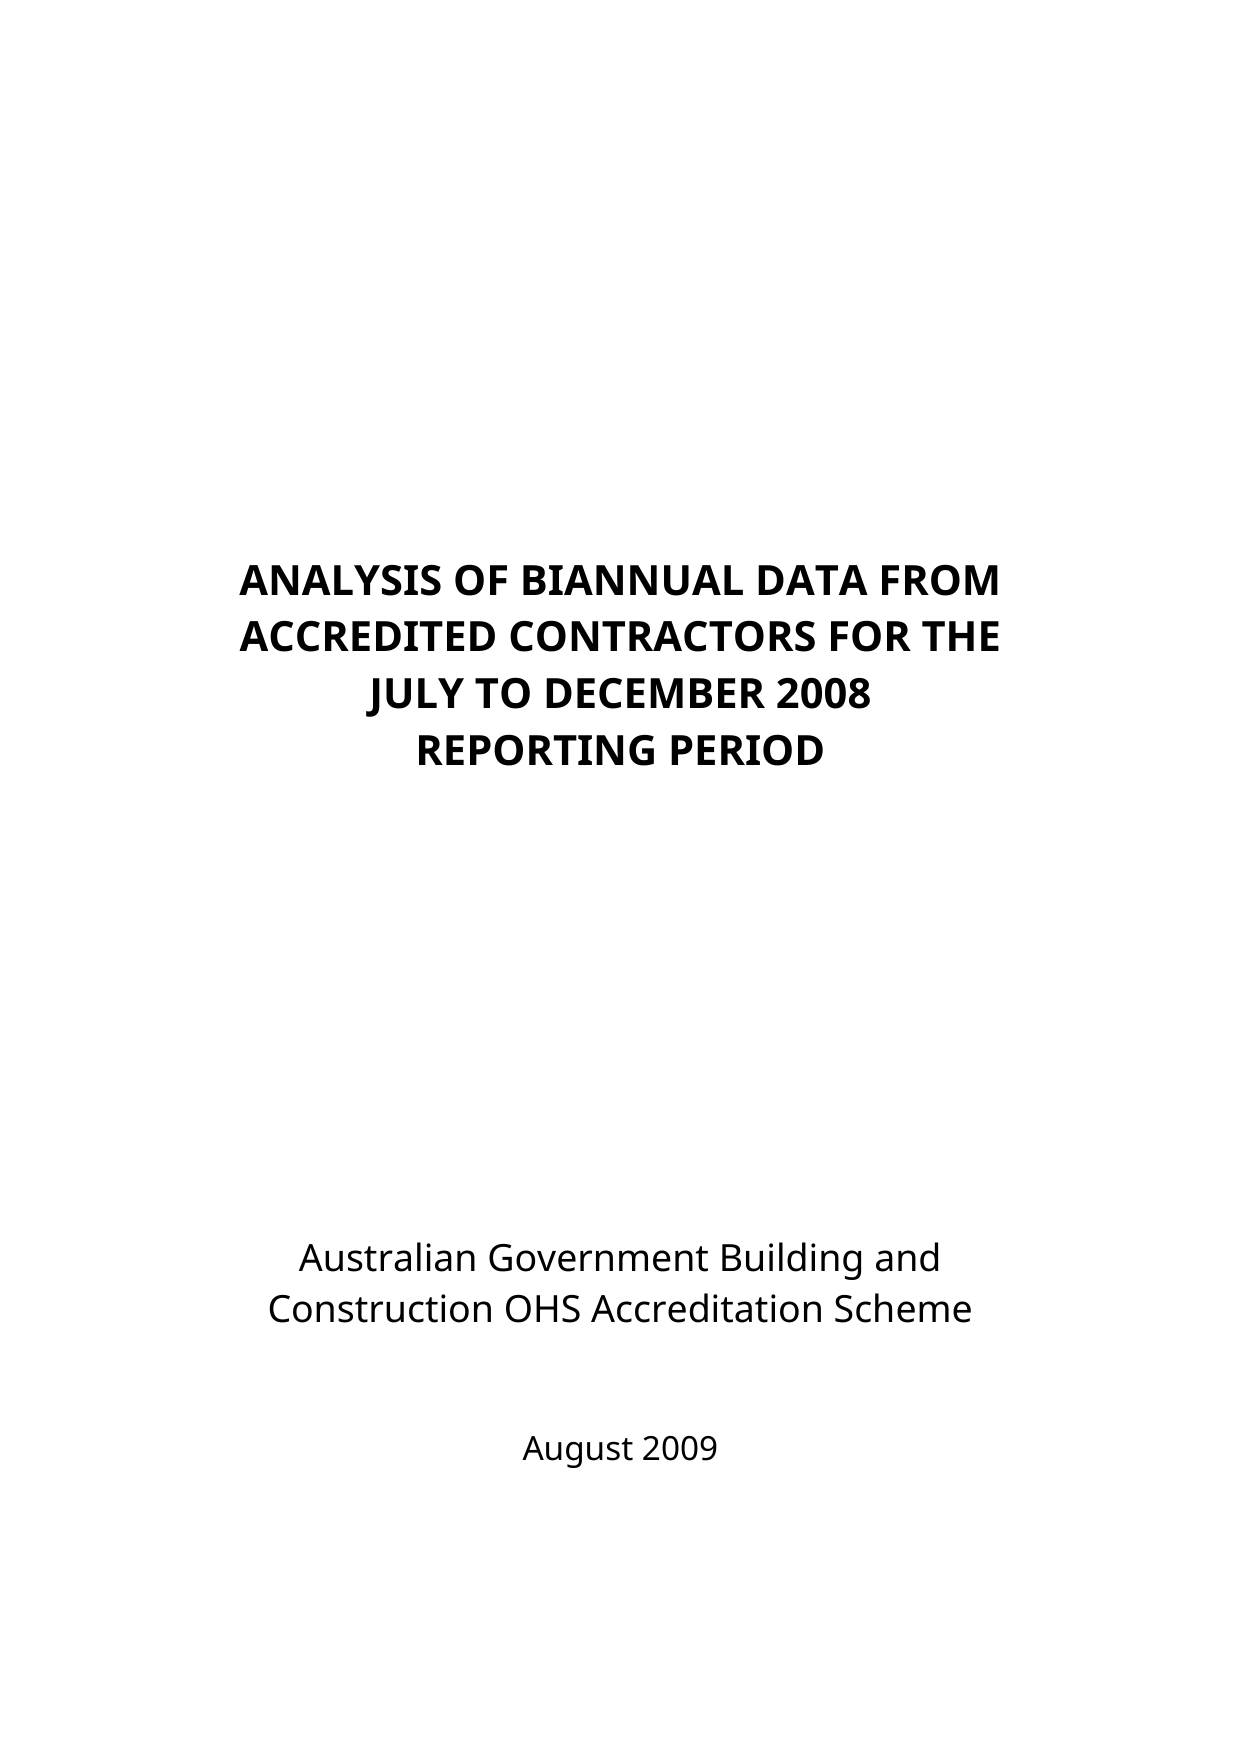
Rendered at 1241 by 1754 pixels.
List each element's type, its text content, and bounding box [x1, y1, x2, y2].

title JULY TO DECEMBER 2008 [187, 664, 1053, 721]
title ANALYSIS OF BIANNUAL DATA FROM [187, 551, 1053, 607]
title REPORTING PERIOD [187, 721, 1053, 778]
subtitle Australian Government Building and Construction OHS Accreditation Scheme [187, 1232, 1053, 1334]
subtitle August 2009 [187, 1425, 1053, 1470]
title ACCREDITED CONTRACTORS FOR THE [187, 607, 1053, 664]
